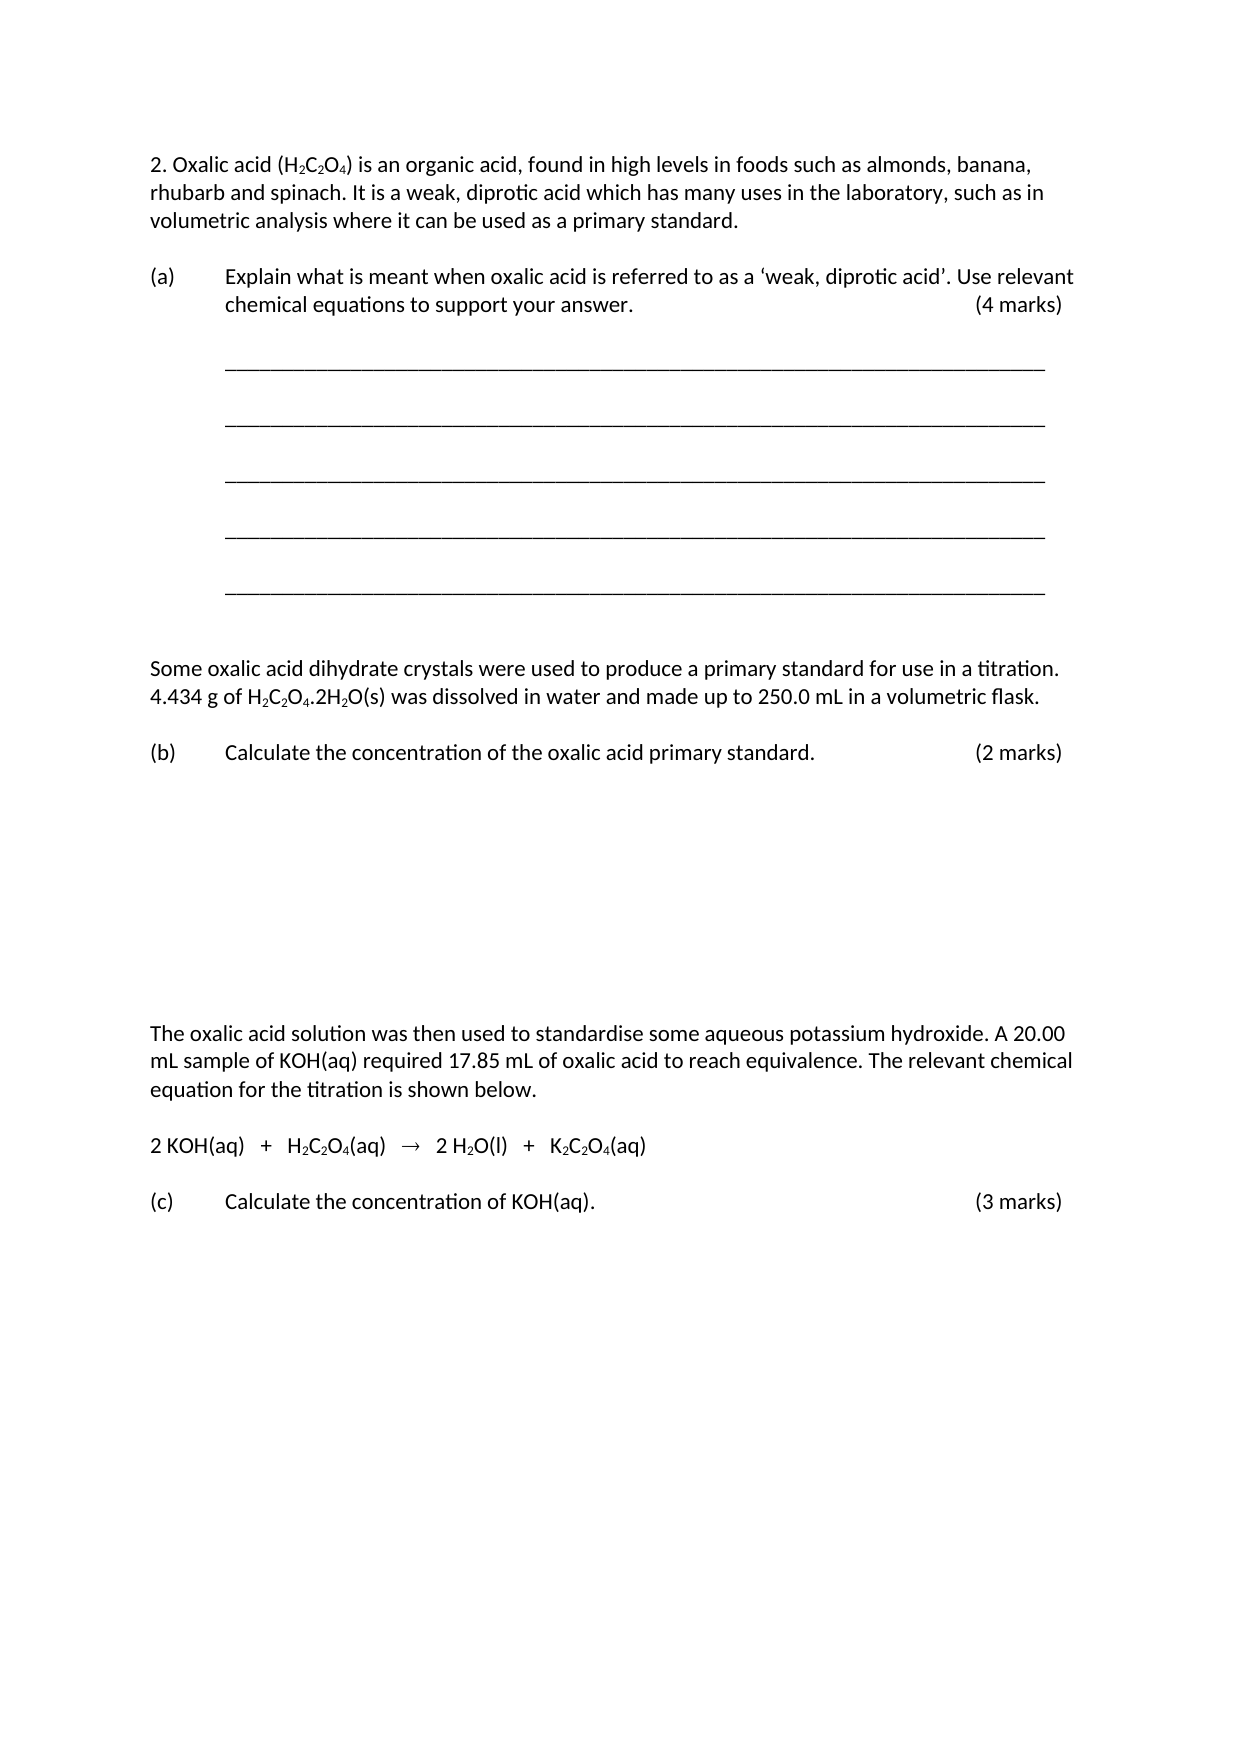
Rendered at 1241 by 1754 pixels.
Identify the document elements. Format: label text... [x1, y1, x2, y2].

text 2. Oxalic acid (H2C2O4) is an organic acid, found in high levels in foods such as almonds, banana, rhubarb and spinach. It is a weak, diprotic acid which has many uses in the laboratory, such as in volumetric analysis where it can be used as a primary standard. [150, 150, 1090, 234]
text ________________________________________________________________________ [150, 514, 1090, 542]
text The oxalic acid solution was then used to standardise some aqueous potassium hydroxide. A 20.00 mL sample of KOH(aq) required 17.85 mL of oxalic acid to reach equivalence. The relevant chemical equation for the titration is shown below. [150, 1019, 1090, 1103]
text ________________________________________________________________________ [150, 570, 1090, 598]
text Some oxalic acid dihydrate crystals were used to produce a primary standard for use in a titration. 4.434 g of H2C2O4.2H2O(s) was dissolved in water and made up to 250.0 mL in a volumetric flask. [150, 654, 1090, 710]
text 2 KOH(aq) + H2C2O4(aq) 2 H2O(l) + K2C2O4(aq) [150, 1131, 1090, 1159]
text (a) Explain what is meant when oxalic acid is referred to as a ‘weak, diprotic acid’. Use relevant chemical equations to support your answer. (4 marks) [150, 262, 1090, 318]
text ________________________________________________________________________ [150, 402, 1090, 430]
text ________________________________________________________________________ [150, 458, 1090, 486]
text ________________________________________________________________________ [150, 346, 1090, 374]
text (b) Calculate the concentration of the oxalic acid primary standard. (2 marks) [150, 738, 1090, 766]
text (c) Calculate the concentration of KOH(aq). (3 marks) [150, 1187, 1090, 1215]
